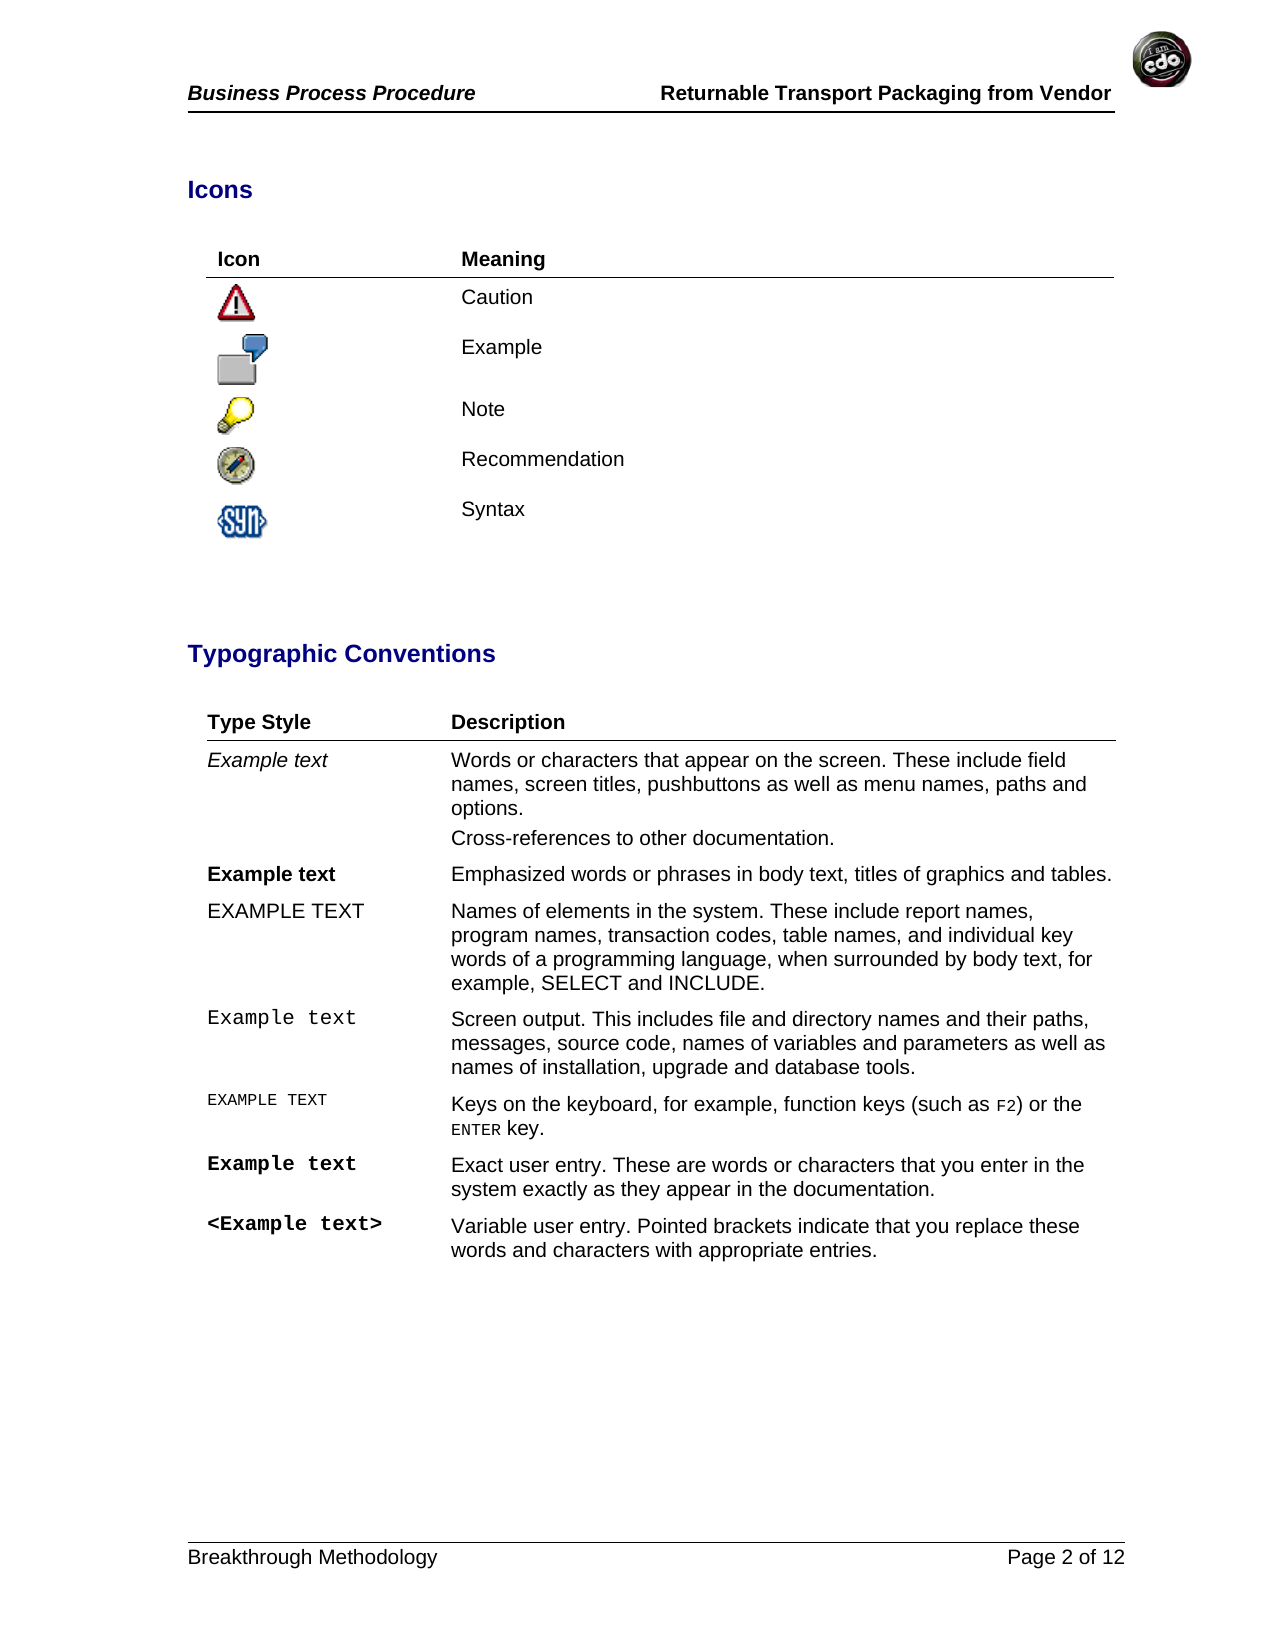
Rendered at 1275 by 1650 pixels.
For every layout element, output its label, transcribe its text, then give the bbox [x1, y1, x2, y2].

table_header Meaning [450, 240, 1114, 277]
table_header Icon [206, 240, 450, 277]
table_cell EXAMPLE TEXT [207, 1085, 451, 1147]
table_cell Keys on the keyboard, for example, function keys (such as F2) or the ENTER key. [451, 1085, 1116, 1147]
table_cell Words or characters that appear on the screen. These include field names, screen titles, pushbuttons as well as menu names, paths and options. Cross-references to other documentation. [451, 741, 1116, 856]
table_cell Example text [207, 1001, 451, 1085]
table_header Description [451, 704, 1116, 740]
picture [217, 497, 268, 547]
table_cell Note [450, 391, 1114, 441]
table_cell [206, 391, 450, 441]
table_cell [206, 441, 450, 491]
table_cell Emphasized words or phrases in body text, titles of graphics and tables. [451, 856, 1116, 892]
table_cell Variable user entry. Pointed brackets indicate that you replace these words and characters with appropriate entries. [451, 1207, 1116, 1268]
table_header Type Style [207, 704, 451, 740]
picture [1132, 31, 1193, 88]
table_cell Recommendation [450, 441, 1114, 491]
table_cell Example text [207, 856, 451, 892]
table_cell Exact user entry. These are words or characters that you enter in the system exactly as they appear in the documentation. [451, 1147, 1116, 1207]
table_cell Caution [450, 278, 1114, 328]
table_cell Screen output. This includes file and directory names and their paths, messages, source code, names of variables and parameters as well as names of installation, upgrade and database tools. [451, 1001, 1116, 1085]
table_cell EXAMPLE TEXT [207, 893, 451, 1001]
picture [217, 447, 256, 485]
table_cell Names of elements in the system. These include report names, program names, transaction codes, table names, and individual key words of a programming language, when surrounded by body text, for example, SELECT and INCLUDE. [451, 893, 1116, 1001]
table_cell Syntax [450, 491, 1114, 553]
table_cell Example [450, 328, 1114, 391]
table_cell [206, 328, 450, 391]
picture [217, 334, 268, 385]
table_cell [206, 278, 450, 328]
picture [217, 284, 256, 322]
subtitle Icons [187, 175, 1115, 204]
table_cell <Example text> [207, 1207, 451, 1268]
subtitle Typographic Conventions [187, 639, 1115, 667]
picture [217, 397, 256, 435]
table_cell Example text [207, 1147, 451, 1207]
table_cell [206, 491, 450, 553]
table_cell Example text [207, 741, 451, 856]
